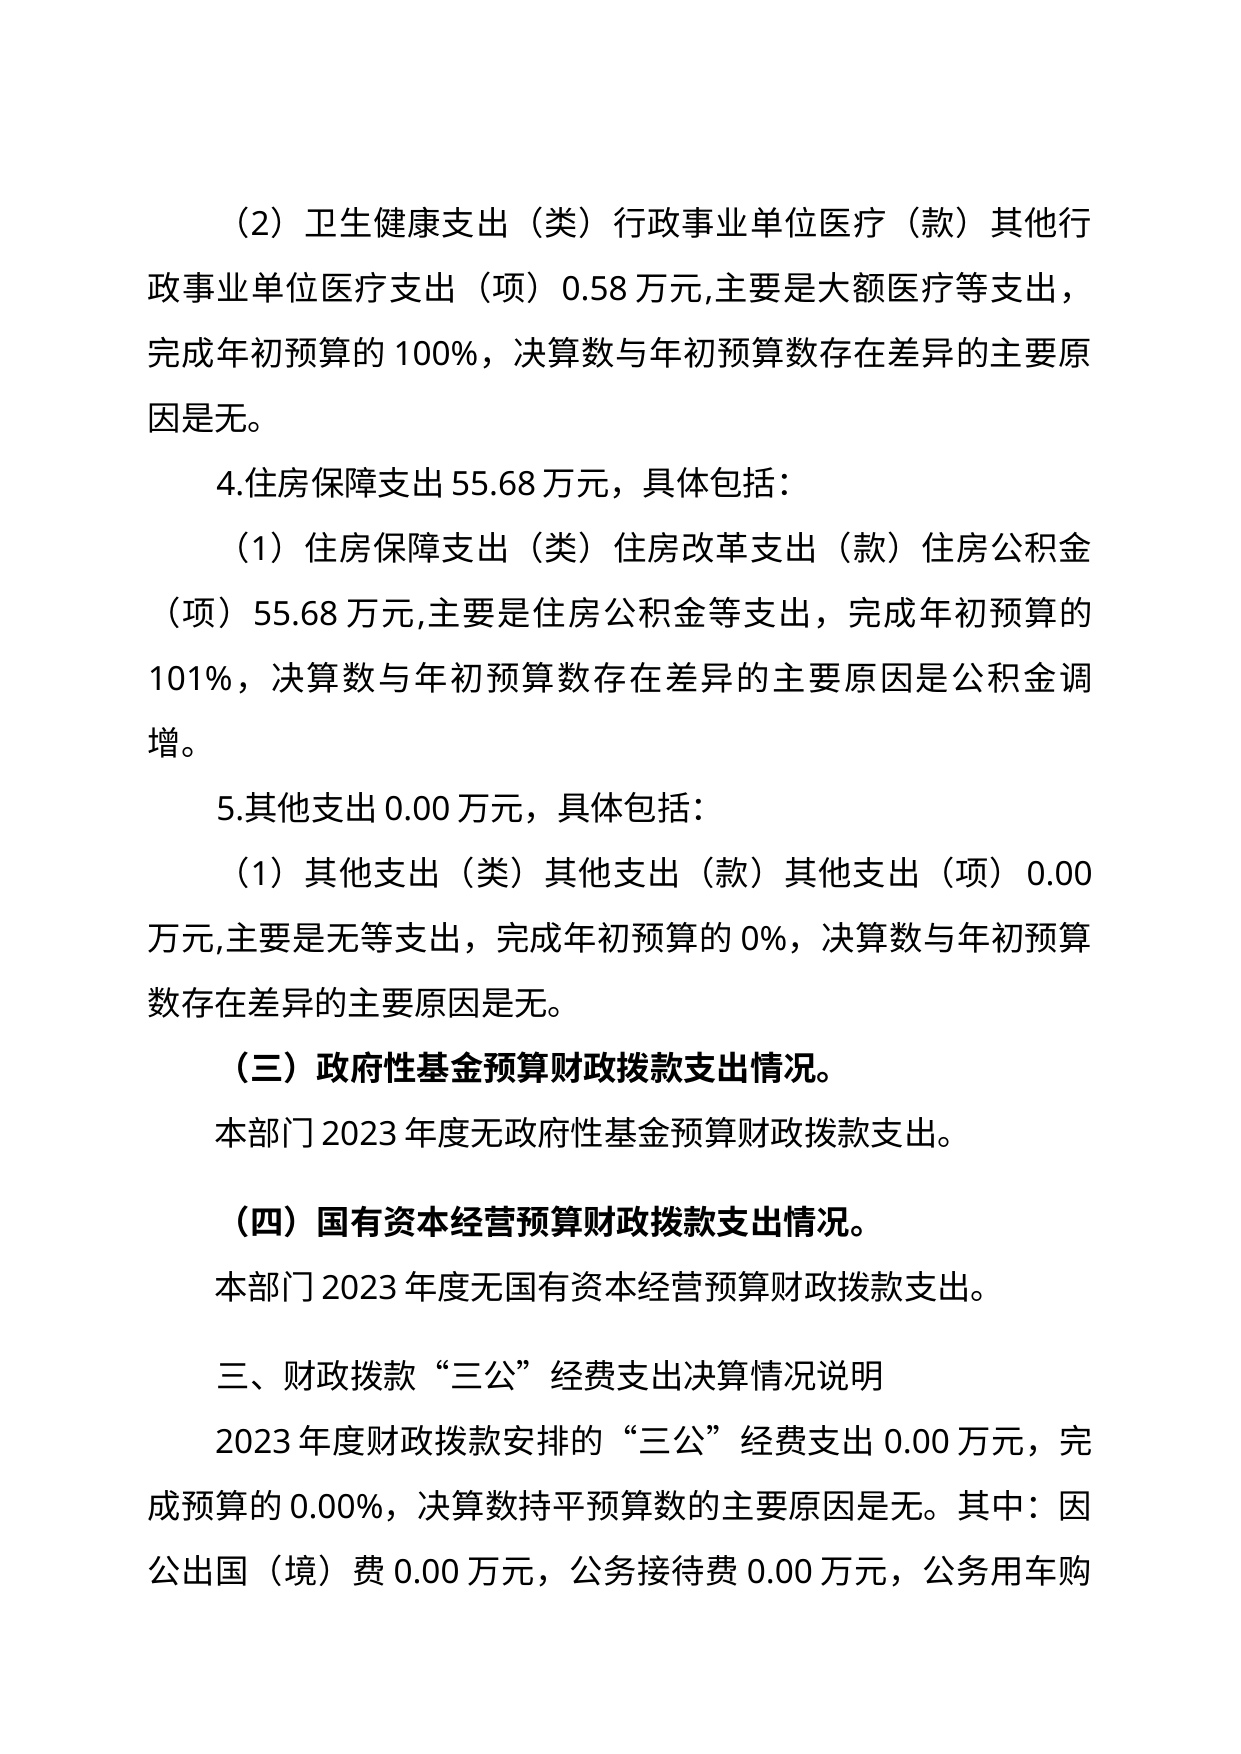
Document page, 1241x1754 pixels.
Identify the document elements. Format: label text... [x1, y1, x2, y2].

text （1）住房保障支出（类）住房改革支出（款）住房公积金（项）55.68万元,主要是住房公积金等支出，完成年初预算的101%，决算数与年初预算数存在差异的主要原因是公积金调增。 [148, 513, 1093, 773]
text （1）其他支出（类）其他支出（款）其他支出（项）0.00万元,主要是无等支出，完成年初预算的0%，决算数与年初预算数存在差异的主要原因是无。 [148, 838, 1093, 1033]
text （三）政府性基金预算财政拨款支出情况。 [148, 1033, 1093, 1098]
text （2）卫生健康支出（类）行政事业单位医疗（款）其他行政事业单位医疗支出（项）0.58万元,主要是大额医疗等支出，完成年初预算的100%，决算数与年初预算数存在差异的主要原因是无。 [148, 188, 1093, 448]
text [148, 1406, 1093, 1601]
text 本部门2023年度无政府性基金预算财政拨款支出。 [148, 1098, 1093, 1163]
text （四）国有资本经营预算财政拨款支出情况。 [148, 1187, 1093, 1252]
text 5.其他支出0.00万元，具体包括： [148, 773, 1093, 838]
text 4.住房保障支出55.68万元，具体包括： [148, 448, 1093, 513]
text 三、财政拨款“三公”经费支出决算情况说明 [148, 1341, 1093, 1406]
text 本部门2023年度无国有资本经营预算财政拨款支出。 [148, 1252, 1093, 1317]
